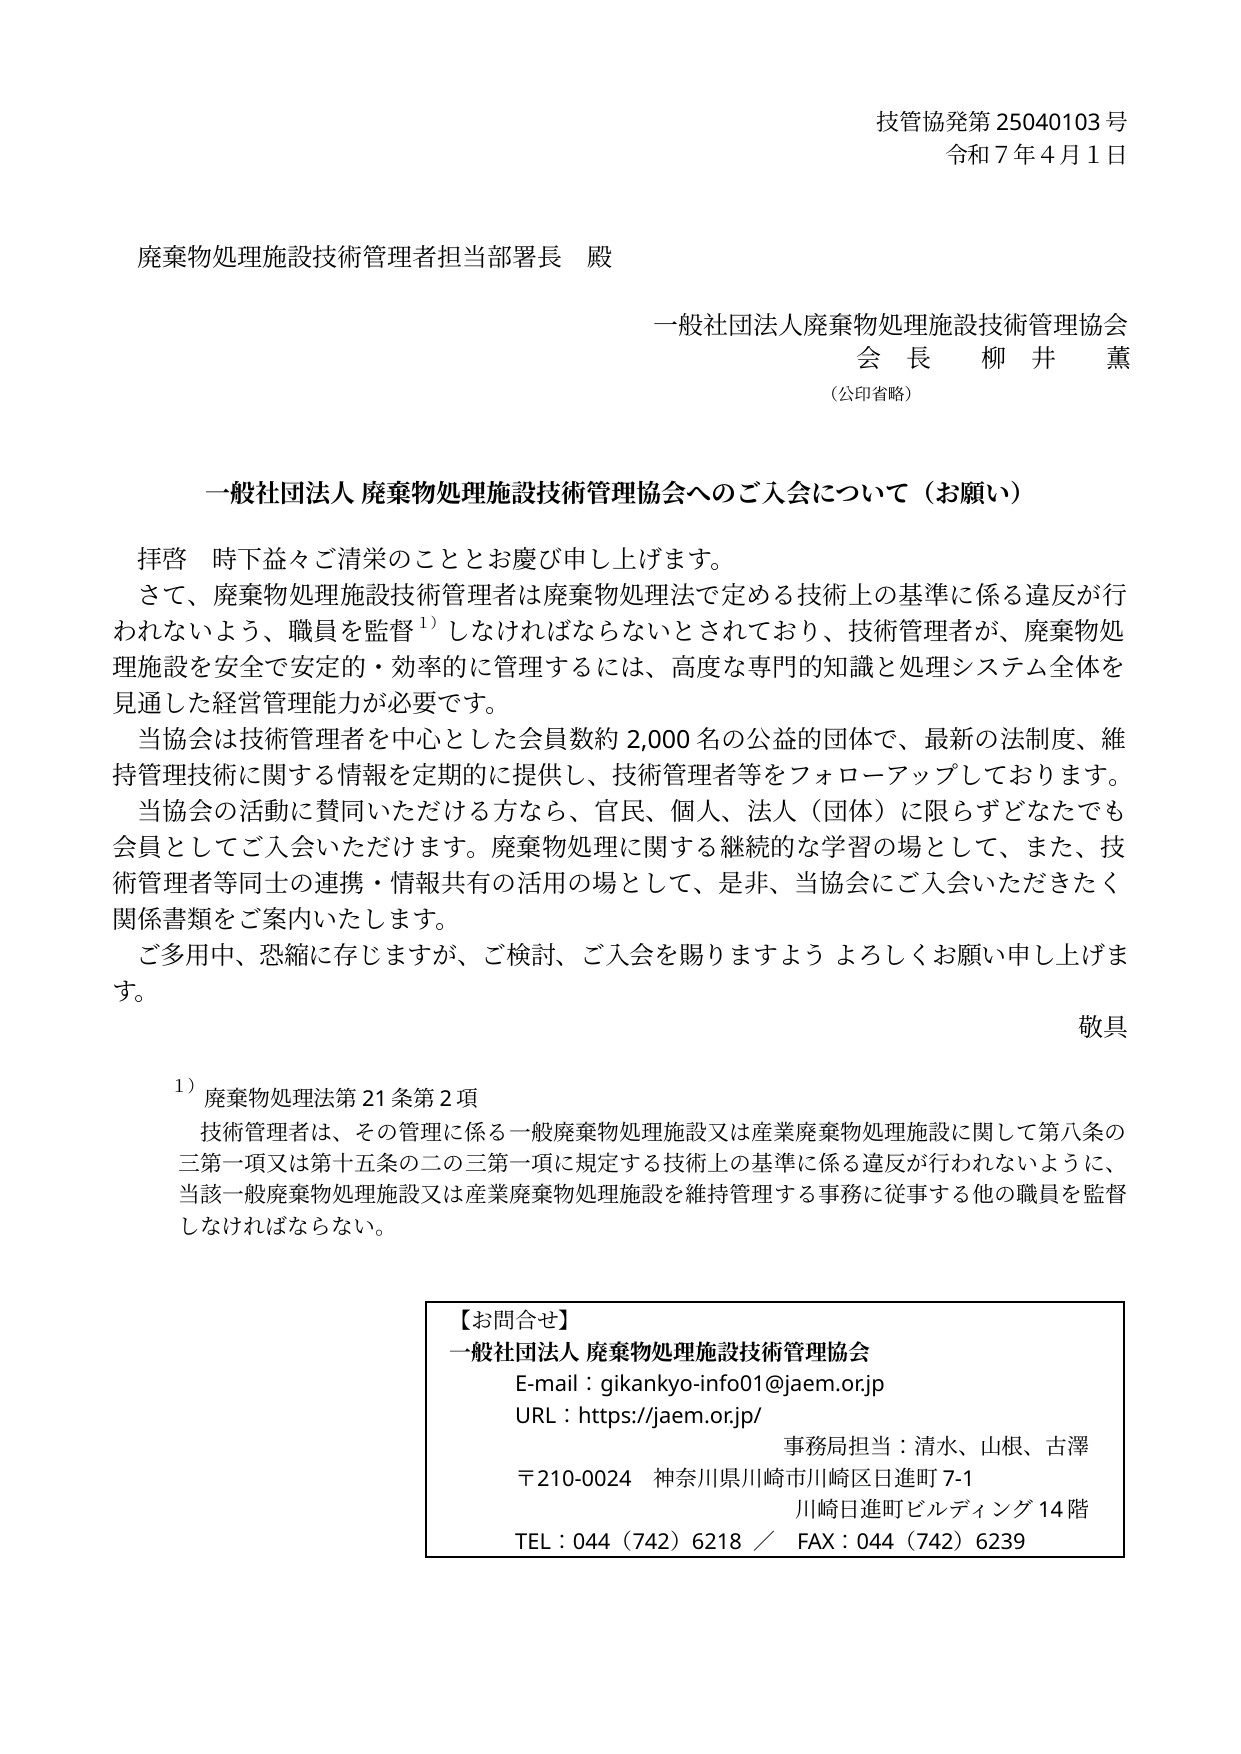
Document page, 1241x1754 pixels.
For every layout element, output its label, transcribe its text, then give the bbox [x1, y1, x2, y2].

text １）廃棄物処理法第21条第2項 [112, 1073, 1128, 1115]
text 拝啓 時下益々ご清栄のこととお慶び申し上げます。 [112, 540, 1128, 576]
text 技術管理者は、その管理に係る一般廃棄物処理施設又は産業廃棄物処理施設に関して第八条の三第一項又は第十五条の二の三第一項に規定する技術上の基準に係る違反が行われないように、当該一般廃棄物処理施設又は産業廃棄物処理施設を維持管理する事務に従事する他の職員を監督しなければならない。 [178, 1115, 1128, 1241]
text 技管協発第25040103号 [112, 103, 1128, 137]
text （公印省略） [821, 374, 1131, 407]
text 当協会の活動に賛同いただける方なら、官民、個人、法人（団体）に限らずどなたでも会員としてご入会いただけます。廃棄物処理に関する継続的な学習の場として、また、技術管理者等同士の連携・情報共有の活用の場として、是非、当協会にご入会いただきたく、関係書類をご案内いたします。 [112, 792, 1128, 935]
text ご多用中、恐縮に存じますが、ご検討、ご入会を賜りますよう よろしくお願い申し上げます。 [112, 935, 1131, 1007]
text さて、廃棄物処理施設技術管理者は廃棄物処理法で定める技術上の基準に係る違反が行われないよう、職員を監督１）しなければならないとされており、技術管理者が、廃棄物処理施設を安全で安定的・効率的に管理するには、高度な専門的知識と処理システム全体を見通した経営管理能力が必要です。 [112, 576, 1128, 719]
text 当協会は技術管理者を中心とした会員数約2,000名の公益的団体で、最新の法制度、維持管理技術に関する情報を定期的に提供し、技術管理者等をフォローアップしております。 [112, 719, 1128, 792]
text 会 長 柳 井 薫 [112, 341, 1131, 374]
text 一般社団法人 廃棄物処理施設技術管理協会へのご入会について（お願い） [112, 474, 1128, 510]
text 一般社団法人廃棄物処理施設技術管理協会 [112, 307, 1128, 341]
text 敬具 [112, 1007, 1128, 1043]
text 令和７年４月１日 [112, 137, 1128, 170]
text 廃棄物処理施設技術管理者担当部署長 殿 [112, 237, 1128, 273]
